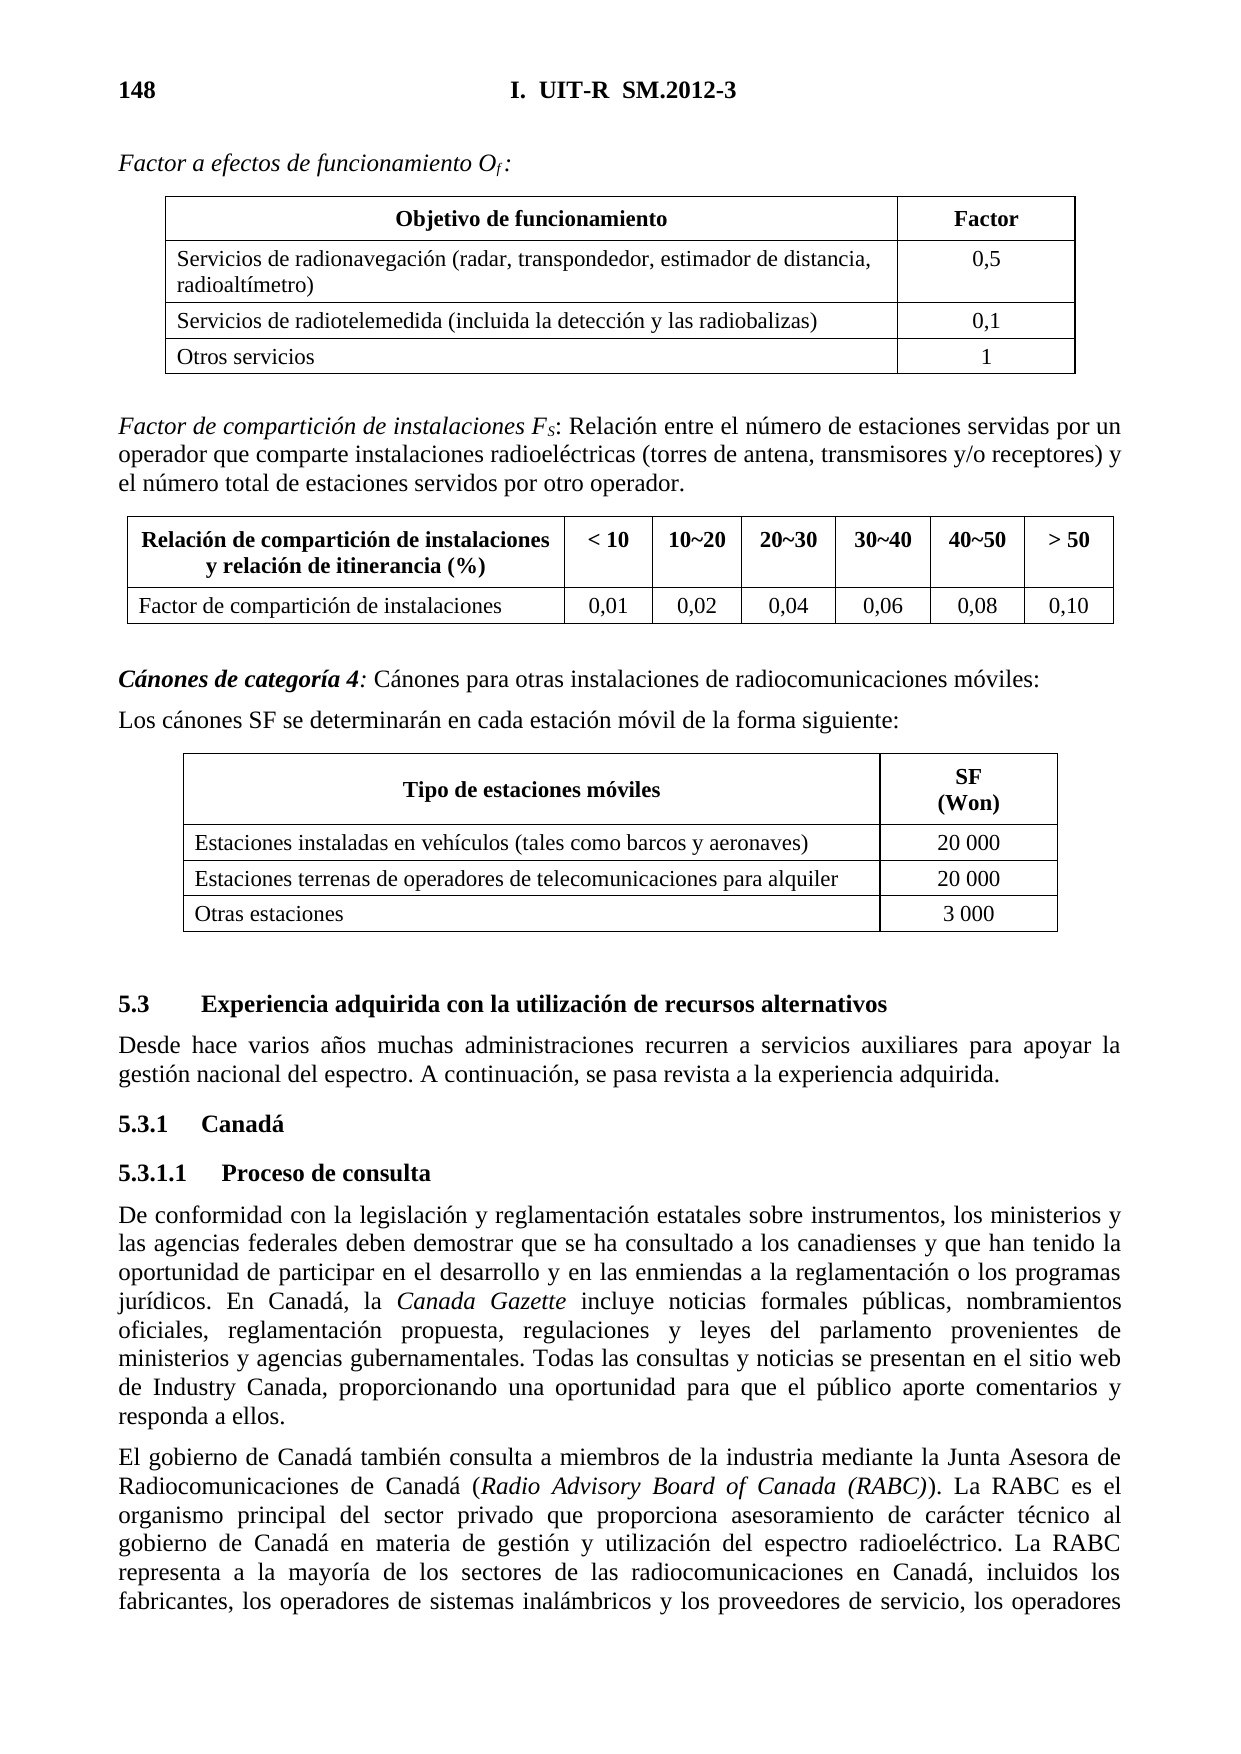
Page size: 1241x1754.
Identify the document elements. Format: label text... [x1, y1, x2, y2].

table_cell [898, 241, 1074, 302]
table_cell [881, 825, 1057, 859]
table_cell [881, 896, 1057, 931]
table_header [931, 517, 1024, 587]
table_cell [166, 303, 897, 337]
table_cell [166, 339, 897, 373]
text Los cánones SF se determinarán en cada estación móvil de la forma siguiente: [118, 705, 1122, 734]
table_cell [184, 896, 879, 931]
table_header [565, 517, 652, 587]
text Factor de compartición de instalaciones FS: Relación entre el número de estaciones servidas por un operador que comparte instalaciones radioeléctricas (torres de antena, transmisores y/o receptores) y el número total de estaciones servidos por otro operador. [118, 411, 1122, 497]
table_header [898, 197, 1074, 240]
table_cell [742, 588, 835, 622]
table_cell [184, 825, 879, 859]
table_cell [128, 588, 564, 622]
text Desde hace varios años muchas administraciones recurren a servicios auxiliares para apoyar la gestión nacional del espectro. A continuación, se pasa revista a la experiencia adquirida. [118, 1031, 1122, 1088]
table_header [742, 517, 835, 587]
subtitle 5.3.1.1 Proceso de consulta [118, 1158, 1122, 1187]
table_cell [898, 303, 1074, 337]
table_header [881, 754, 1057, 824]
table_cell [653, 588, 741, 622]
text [118, 1442, 1122, 1615]
subtitle Cánones de categoría 4: Cánones para otras instalaciones de radiocomunicaciones móviles: [118, 664, 1122, 693]
subtitle 5.3 Experiencia adquirida con la utilización de recursos alternativos [118, 989, 1122, 1018]
subtitle Factor a efectos de funcionamiento Of : [118, 148, 1122, 176]
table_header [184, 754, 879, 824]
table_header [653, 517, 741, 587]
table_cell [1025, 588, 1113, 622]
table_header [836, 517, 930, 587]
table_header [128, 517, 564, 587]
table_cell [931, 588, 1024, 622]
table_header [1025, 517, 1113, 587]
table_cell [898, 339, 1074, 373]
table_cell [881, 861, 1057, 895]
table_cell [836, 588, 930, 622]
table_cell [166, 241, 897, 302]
text De conformidad con la legislación y reglamentación estatales sobre instrumentos, los ministerios y las agencias federales deben demostrar que se ha consultado a los canadienses y que han tenido la oportunidad de participar en el desarrollo y en las enmiendas a la reglamentación o los programas jurídicos. En Canadá, la Canada Gazette incluye noticias formales públicas, nombramientos oficiales, reglamentación propuesta, regulaciones y leyes del parlamento provenientes de ministerios y agencias gubernamentales. Todas las consultas y noticias se presentan en el sitio web de Industry Canada, proporcionando una oportunidad para que el público aporte comentarios y responda a ellos. [118, 1200, 1122, 1430]
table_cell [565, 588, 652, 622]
subtitle 5.3.1 Canadá [118, 1109, 1122, 1138]
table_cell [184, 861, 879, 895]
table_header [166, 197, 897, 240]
